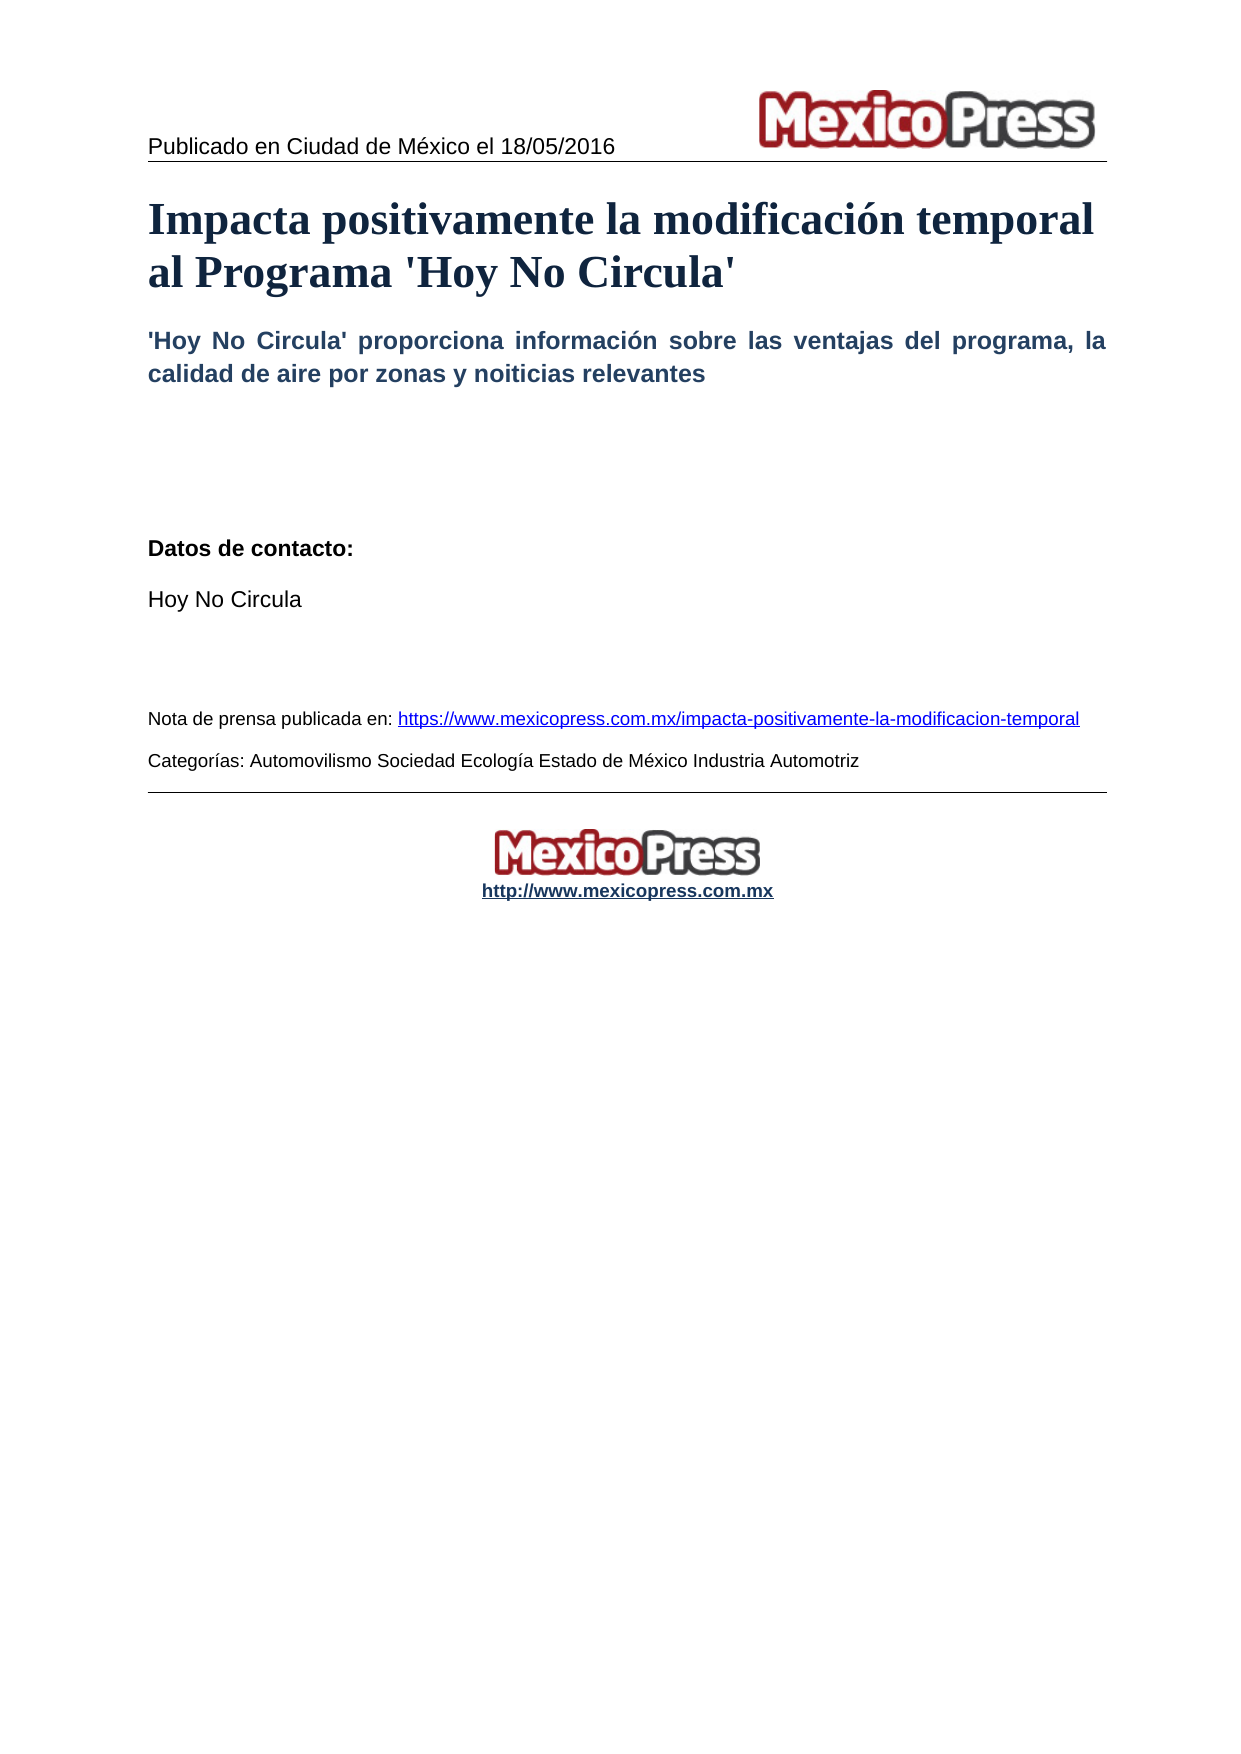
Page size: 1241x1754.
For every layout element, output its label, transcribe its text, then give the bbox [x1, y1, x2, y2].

text Categorías: Automovilismo Sociedad Ecología Estado de México Industria Automotriz [148, 750, 1107, 771]
picture [759, 90, 1096, 133]
text Publicado en Ciudad de México el 18/05/2016 [148, 133, 1107, 161]
text Datos de contacto: [148, 535, 1107, 562]
text Hoy No Circula [148, 586, 1063, 613]
text Nota de prensa publicada en: https://www.mexicopress.com.mx/impacta-positivamente-la-modificacion-temporal [148, 707, 1107, 729]
subtitle 'Hoy No Circula' proporciona información sobre las ventajas del programa, la calidad de aire por zonas y noiticias relevantes [148, 326, 1107, 388]
subtitle Impacta positivamente la modificación temporal al Programa 'Hoy No Circula' [148, 192, 1107, 297]
text http://www.mexicopress.com.mx [148, 879, 1107, 901]
picture [494, 829, 760, 876]
